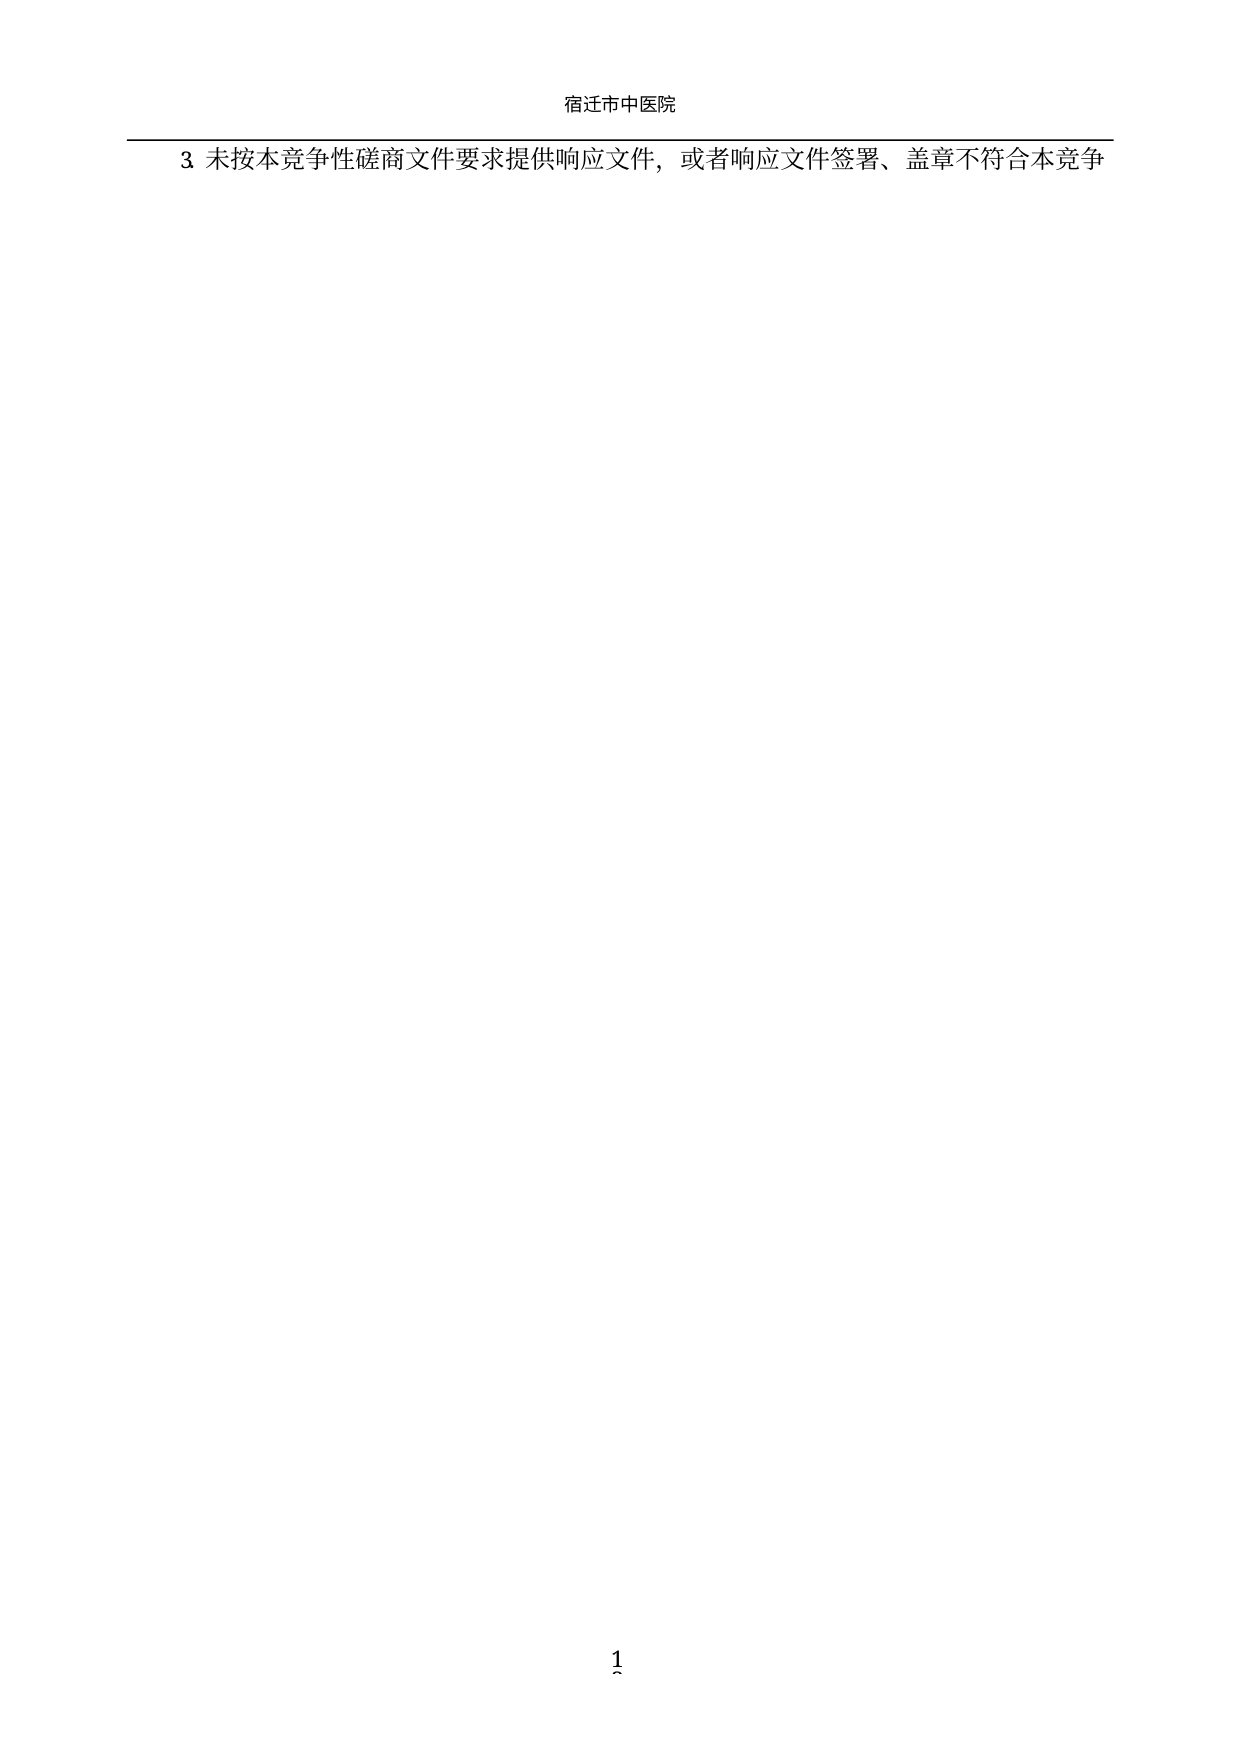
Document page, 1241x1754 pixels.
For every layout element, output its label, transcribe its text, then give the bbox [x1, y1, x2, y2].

list 未按本竞争性磋商文件要求提供响应文件，或者响应文件签署、盖章不符合本竞争 [180, 139, 1153, 176]
